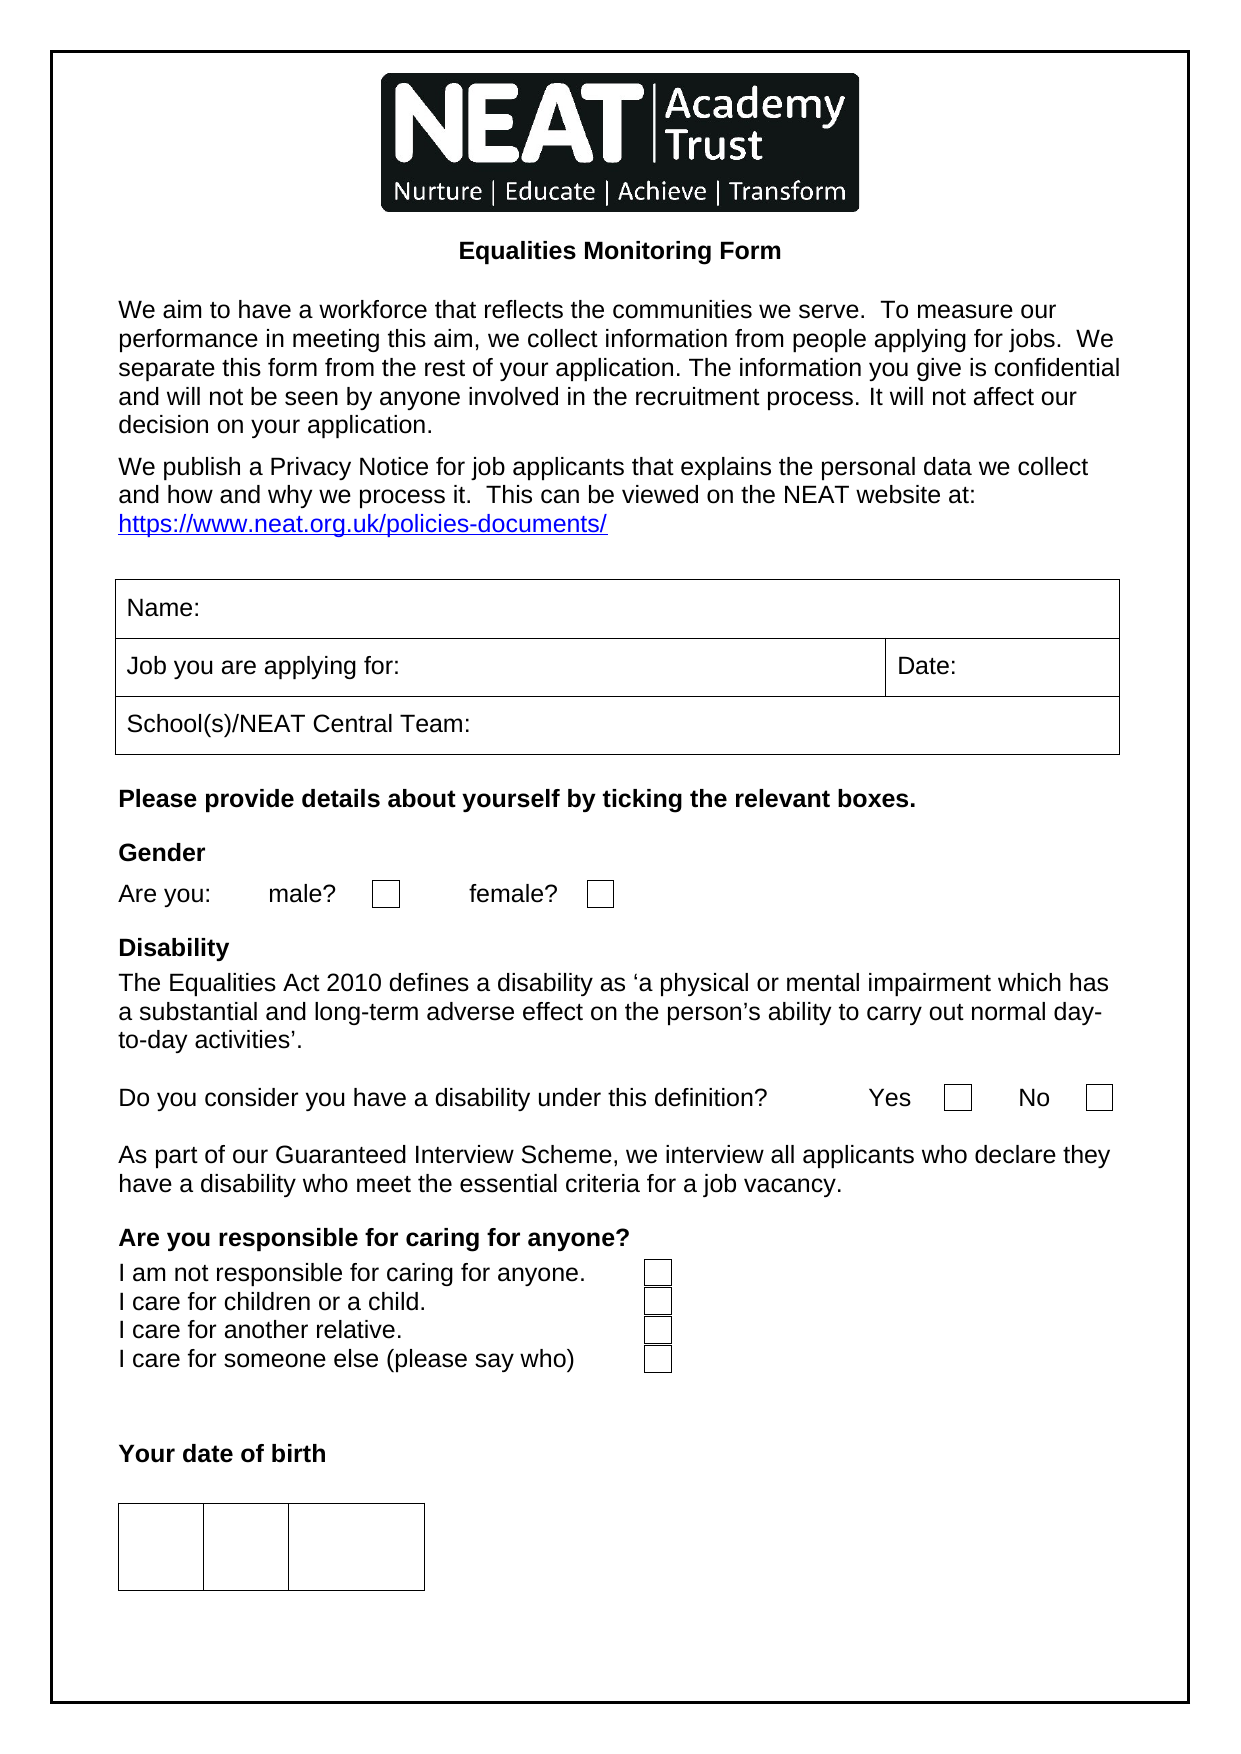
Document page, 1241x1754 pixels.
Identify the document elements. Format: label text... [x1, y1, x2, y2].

text We publish a Privacy Notice for job applicants that explains the personal data we collect and how and why we process it. This can be viewed on the NEAT website at: https://www.neat.org.uk/policies-documents/ [118, 452, 1122, 538]
table_cell School(s)/NEAT Central Team: [116, 697, 1119, 754]
text I care for children or a child. [118, 1286, 1122, 1315]
table_header [204, 1504, 288, 1590]
text Please provide details about yourself by ticking the relevant boxes. [118, 784, 1122, 813]
subtitle Your date of birth [118, 1439, 1122, 1468]
text Are you: male? female? [118, 879, 1122, 908]
table_cell Job you are applying for: [116, 639, 885, 696]
subtitle Equalities Monitoring Form [118, 236, 1122, 265]
text Do you consider you have a disability under this definition? Yes No [118, 1083, 1122, 1111]
text As part of our Guaranteed Interview Scheme, we interview all applicants who declare they have a disability who meet the essential criteria for a job vacancy. [118, 1140, 1122, 1198]
text We aim to have a workforce that reflects the communities we serve. To measure our performance in meeting this aim, we collect information from people applying for jobs. We separate this form from the rest of your application. The information you give is confidential and will not be seen by anyone involved in the recruitment process. It will not affect our decision on your application. [118, 295, 1122, 439]
table_header [119, 1504, 203, 1590]
subtitle Disability [118, 933, 1122, 961]
text I care for another relative. [118, 1315, 1122, 1344]
table_cell Date: [886, 639, 1119, 696]
table_header Name: [116, 580, 1119, 637]
text I care for someone else (please say who) [118, 1344, 1122, 1373]
text The Equalities Act 2010 defines a disability as ‘a physical or mental impairment which has a substantial and long-term adverse effect on the person’s ability to carry out normal day-to-day activities’. [118, 968, 1122, 1054]
picture [381, 73, 860, 212]
subtitle Gender [118, 838, 1122, 866]
subtitle Are you responsible for caring for anyone? [118, 1223, 1122, 1251]
table_header [289, 1504, 424, 1590]
subtitle I am not responsible for caring for anyone. [118, 1258, 1122, 1286]
